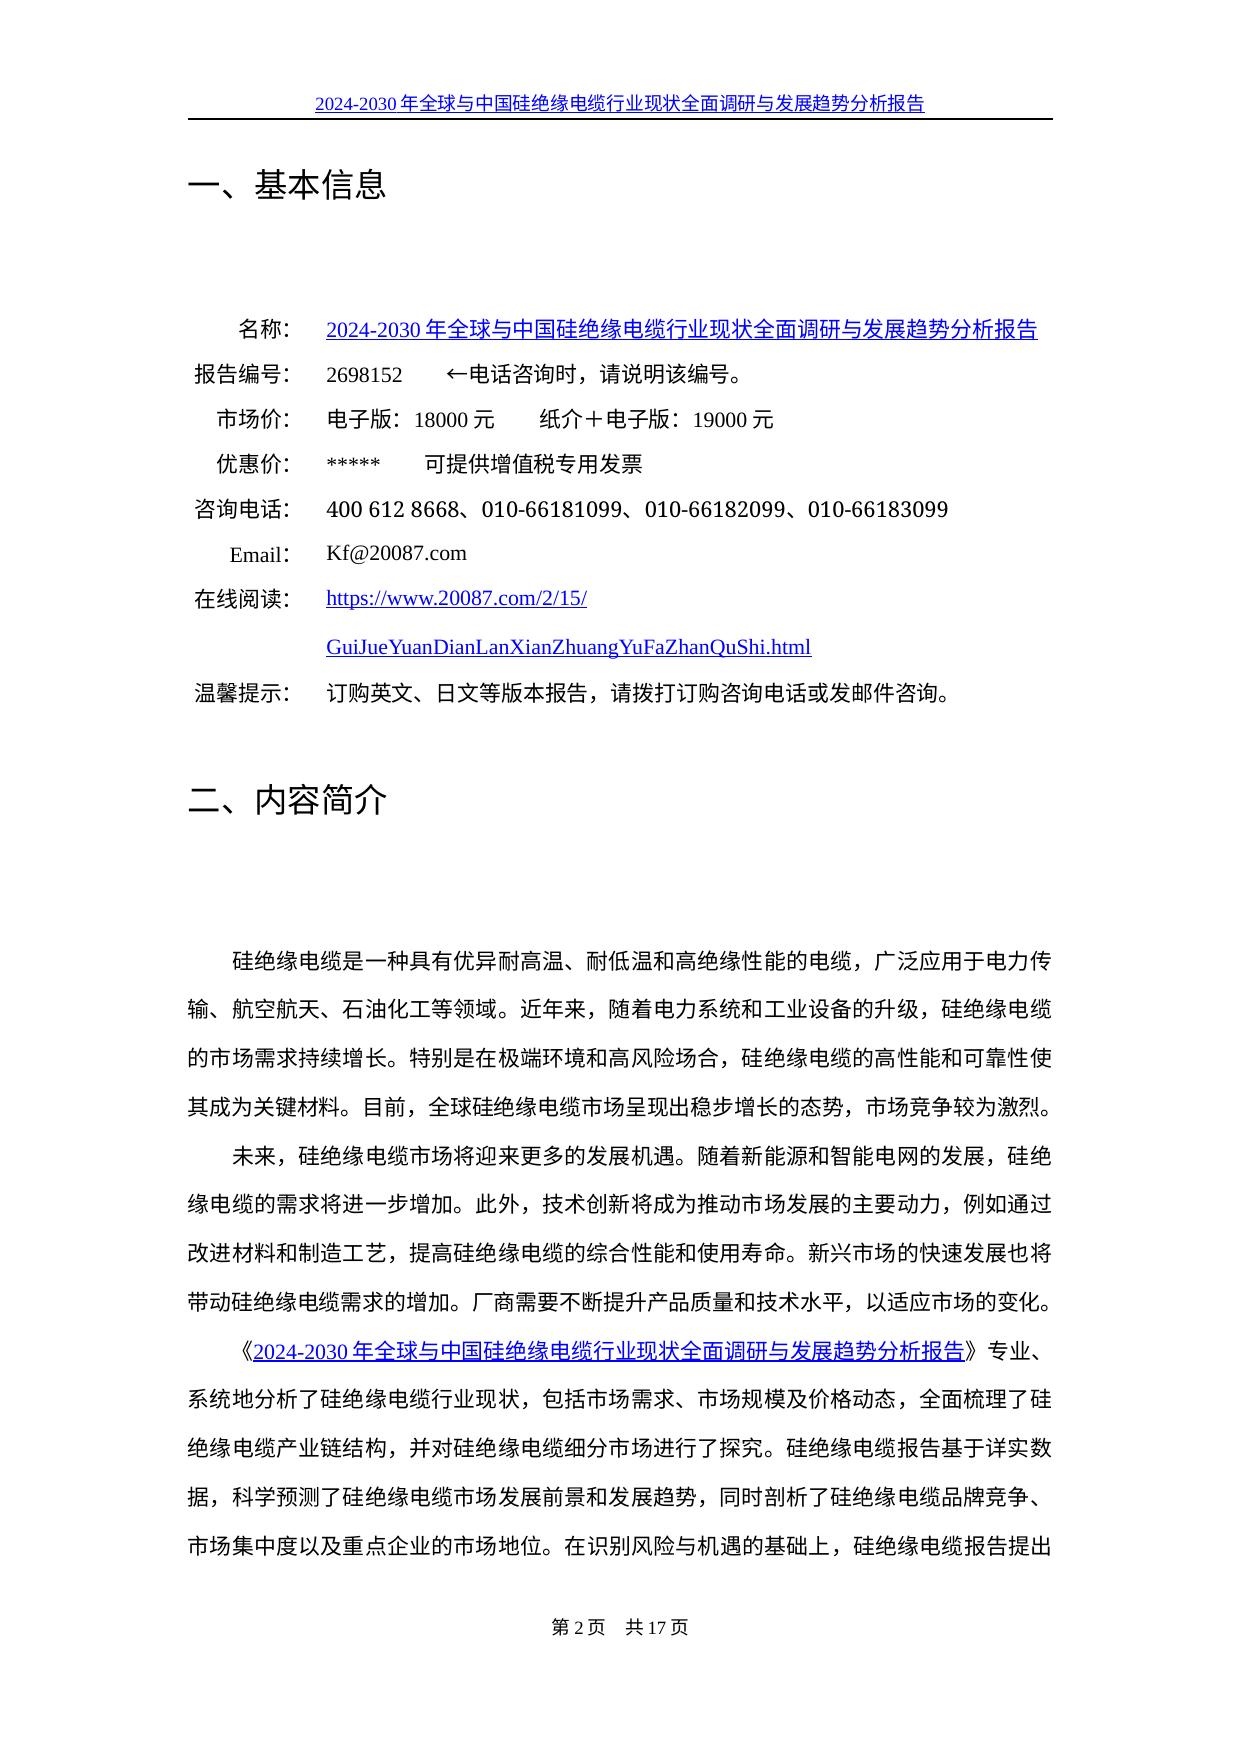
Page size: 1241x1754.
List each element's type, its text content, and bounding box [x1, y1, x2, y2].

table_header 2024-2030年全球与中国硅绝缘电缆行业现状全面调研与发展趋势分析报告 [315, 312, 1073, 357]
table_cell 咨询电话： [167, 492, 315, 537]
table_cell Kf@20087.com [315, 537, 1073, 582]
table_cell 400 612 8668、010-66181099、010-66182099、010-66183099 [315, 492, 1073, 537]
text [187, 943, 1053, 1561]
table_cell 报告编号： [167, 357, 315, 402]
table_cell 2698152 ←电话咨询时，请说明该编号。 [315, 357, 1073, 402]
table_cell 电子版：18000 元 纸介＋电子版：19000 元 [315, 402, 1073, 447]
table_cell Email： [167, 537, 315, 582]
title 一、基本信息 [187, 150, 1053, 215]
table_cell 在线阅读： [167, 582, 315, 675]
table_cell 温馨提示： [167, 675, 315, 720]
table_cell 优惠价： [167, 447, 315, 492]
table_header 名称： [167, 312, 315, 357]
table_cell [315, 582, 1073, 675]
table_cell 市场价： [167, 402, 315, 447]
table_cell ***** 可提供增值税专用发票 [315, 447, 1073, 492]
table_cell 订购英文、日文等版本报告，请拨打订购咨询电话或发邮件咨询。 [315, 675, 1073, 720]
title 二、内容简介 [187, 766, 1053, 831]
